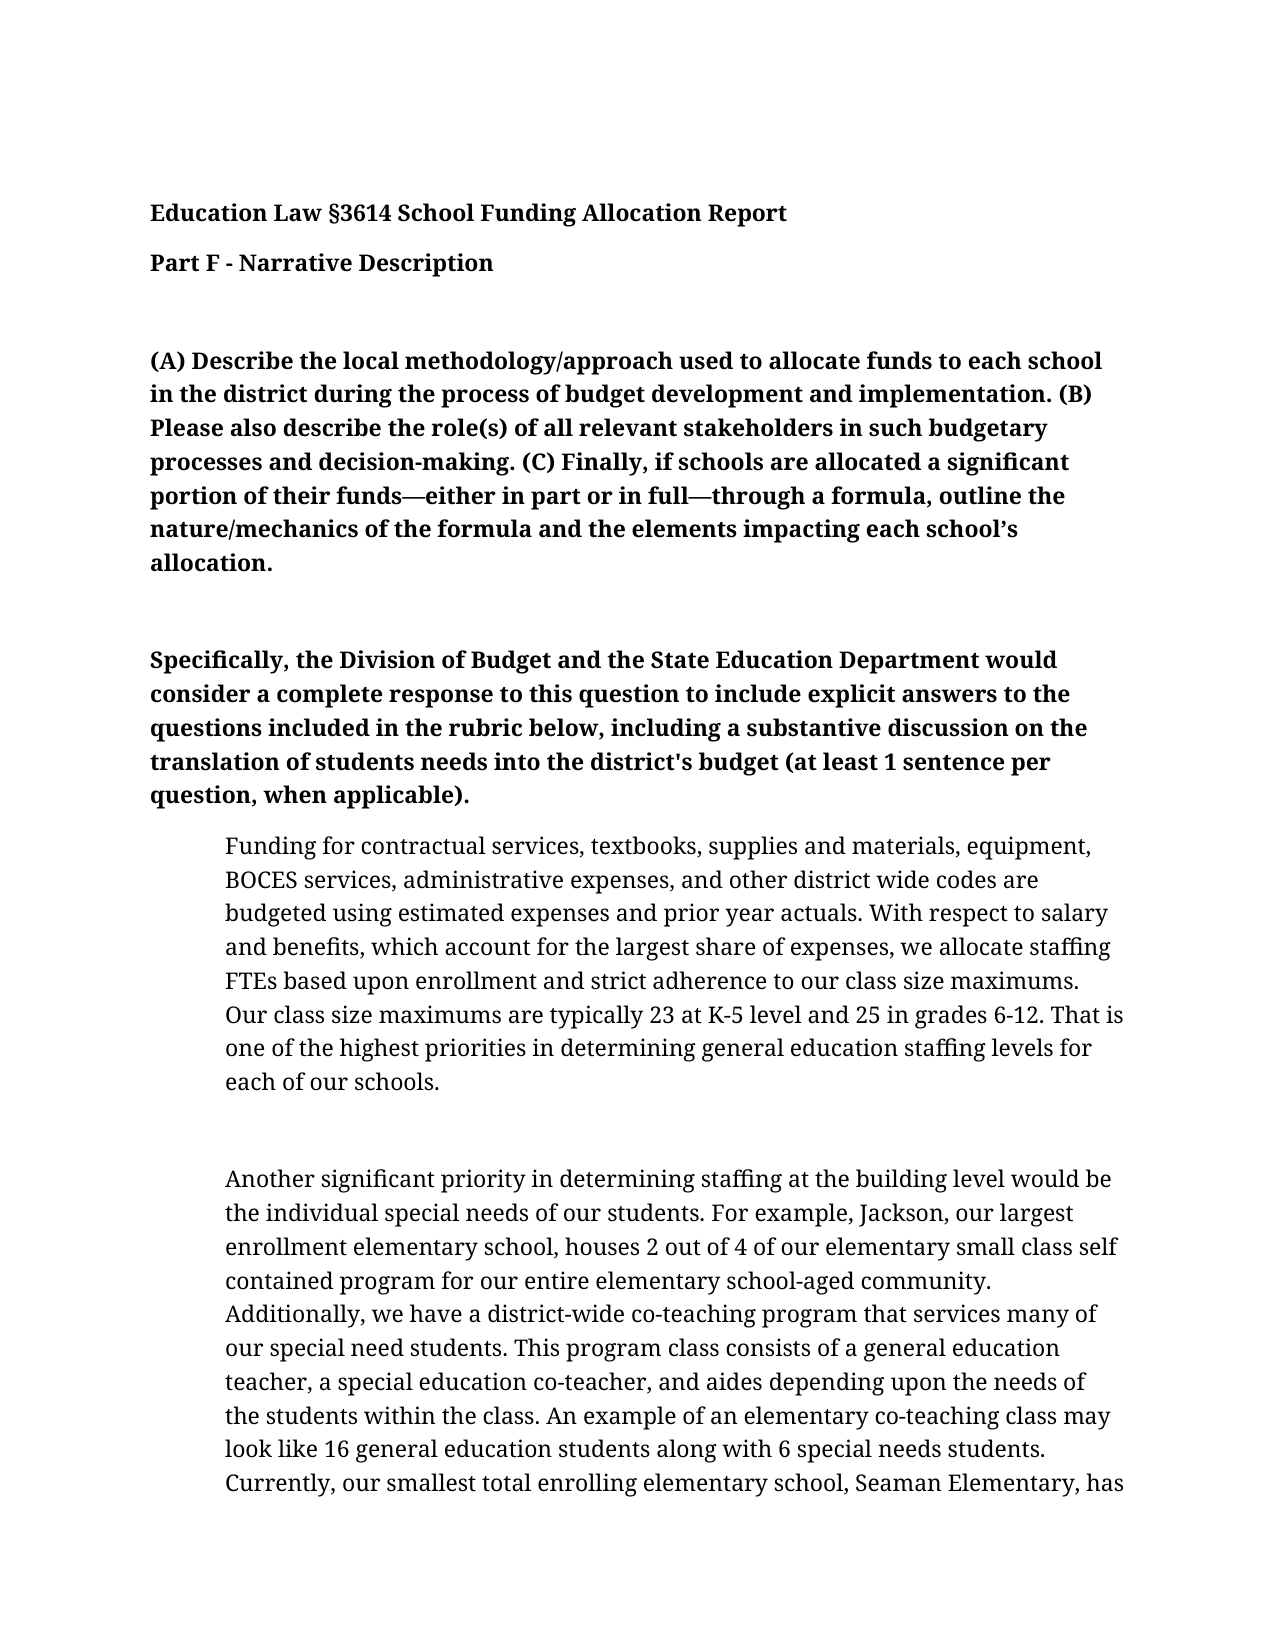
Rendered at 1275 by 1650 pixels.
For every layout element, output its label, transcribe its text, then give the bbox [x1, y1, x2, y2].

text Education Law §3614 School Funding Allocation Report [150, 197, 1125, 228]
list (A) Describe the local methodology/approach used to allocate funds to each school in the district during the process of budget development and implementation. (B) Please also describe the role(s) of all relevant stakeholders in such budgetary processes and decision-making. (C) Finally, if schools are allocated a significant portion of their funds—either in part or in full—through a formula, outline the nature/mechanics of the formula and the elements impacting each school’s allocation. [150, 344, 1125, 578]
text Funding for contractual services, textbooks, supplies and materials, equipment, BOCES services, administrative expenses, and other district wide codes are budgeted using estimated expenses and prior year actuals. With respect to salary and benefits, which account for the largest share of expenses, we allocate staffing FTEs based upon enrollment and strict adherence to our class size maximums. Our class size maximums are typically 23 at K-5 level and 25 in grades 6-12. That is one of the highest priorities in determining general education staffing levels for each of our schools. [225, 830, 1125, 1097]
text Specifically, the Division of Budget and the State Education Department would consider a complete response to this question to include explicit answers to the questions included in the rubric below, including a substantive discussion on the translation of students needs into the district's budget (at least 1 sentence per question, when applicable). [150, 644, 1125, 811]
text Part F - Narrative Description [150, 247, 1125, 278]
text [225, 1163, 1125, 1498]
